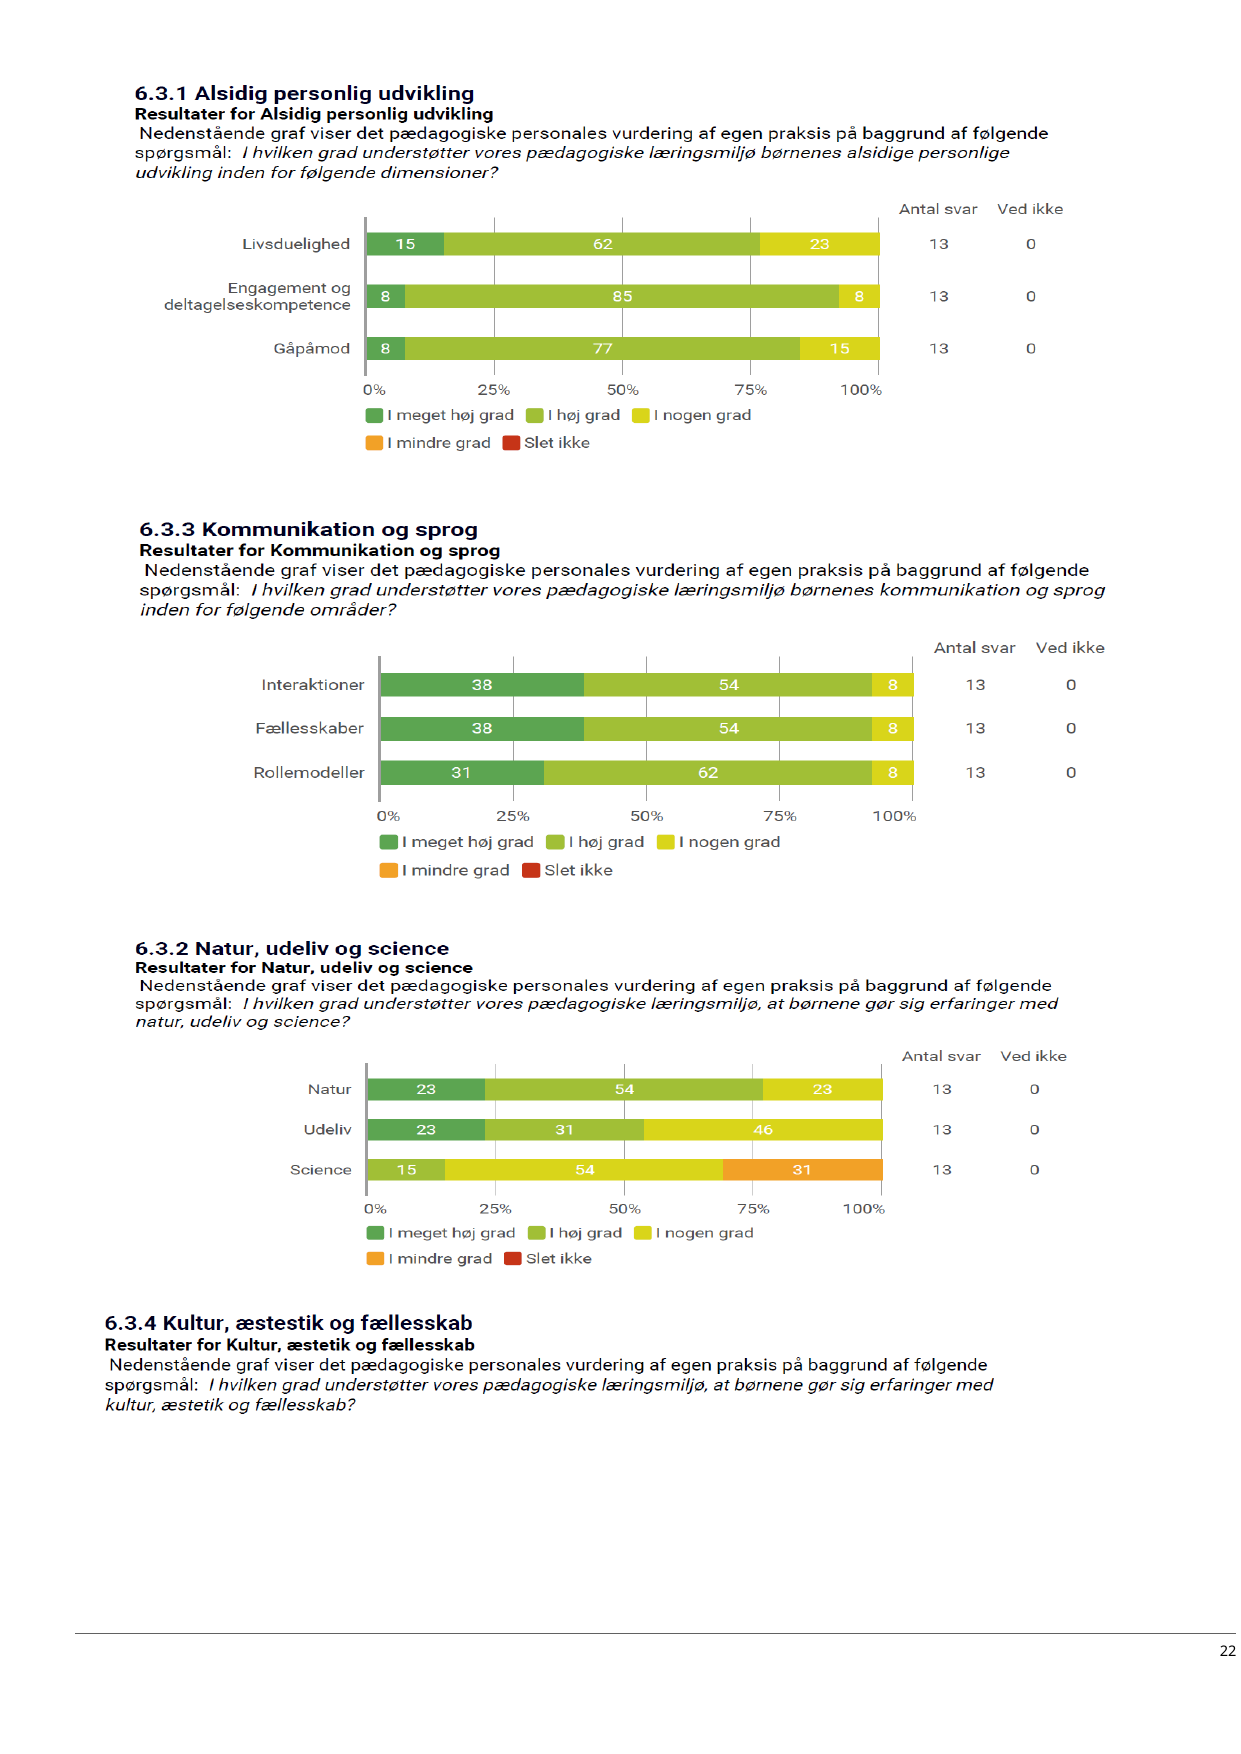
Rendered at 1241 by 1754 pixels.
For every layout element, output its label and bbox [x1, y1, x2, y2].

picture [75, 1304, 1043, 1429]
picture [75, 501, 1166, 910]
picture [75, 928, 1166, 1286]
picture [75, 75, 1166, 483]
